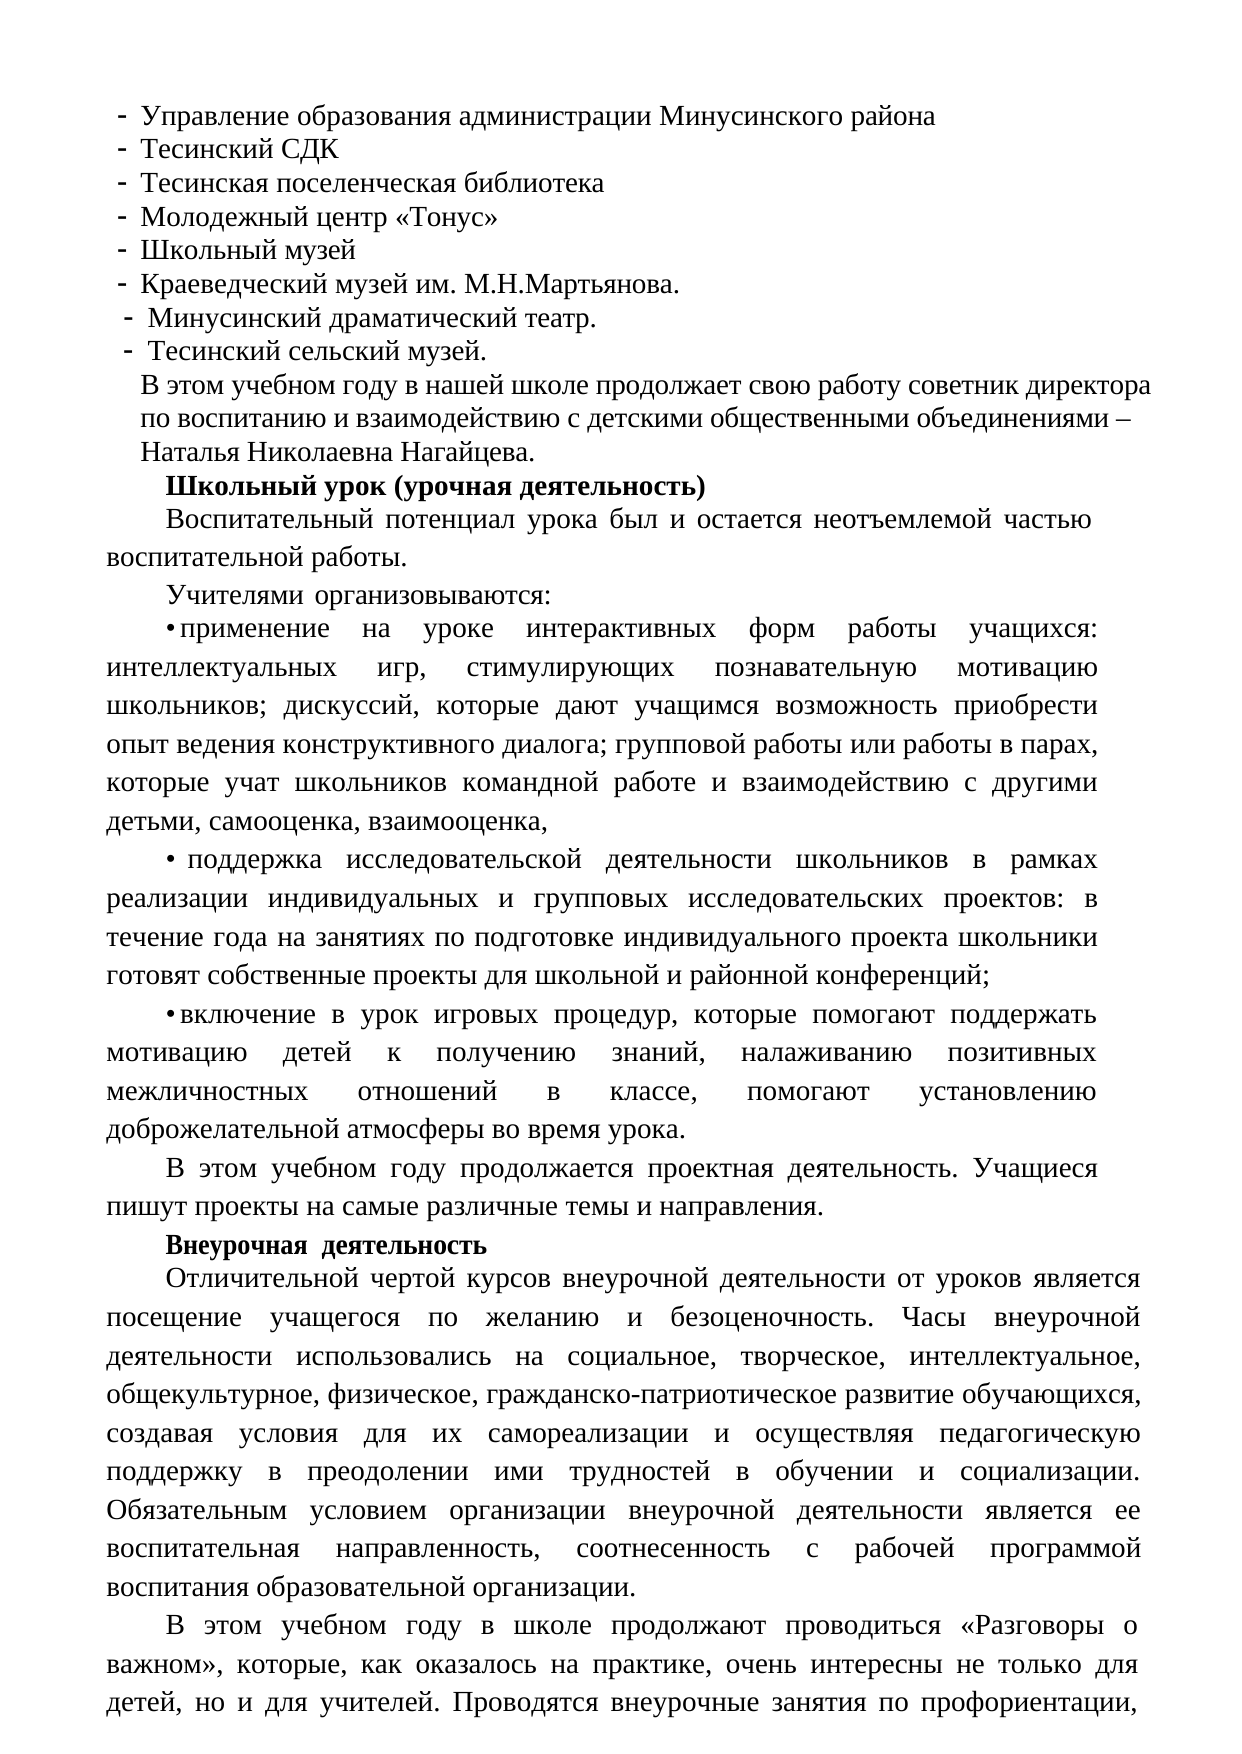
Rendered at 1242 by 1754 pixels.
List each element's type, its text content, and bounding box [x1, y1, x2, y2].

list Молодежный центр «Тонус» [117, 199, 1152, 232]
text В этом учебном году продолжается проектная деятельность. Учащиеся пишут проекты на самые различные темы и направления. [106, 1150, 1099, 1222]
list Управление образования администрации Минусинского района [117, 98, 1152, 132]
list Краеведческий музей им. М.Н.Мартьянова. [117, 266, 1152, 300]
text Воспитательный потенциал урока был и остается неотъемлемой частью воспитательной работы. [106, 501, 1152, 573]
list включение в урок игровых процедур, которые помогают поддержать мотивацию детей к получению знаний, налаживанию позитивных межличностных отношений в классе, помогают установлению доброжелательной атмосферы во время урока. [106, 996, 1098, 1145]
subtitle Школьный урок (урочная деятельность) [165, 468, 1152, 501]
list Школьный музей [117, 232, 1152, 266]
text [106, 1607, 1138, 1718]
list Тесинская поселенческая библиотека [117, 165, 1152, 199]
text Учителями организовываются: [165, 577, 1152, 610]
list поддержка исследовательской деятельности школьников в рамках реализации индивидуальных и групповых исследовательских проектов: в течение года на занятиях по подготовке индивидуального проекта школьники готовят собственные проекты для школьной и районной конференций; [106, 842, 1099, 991]
text В этом учебном году в нашей школе продолжает свою работу советник директора по воспитанию и взаимодействию с детскими общественными объединениями – Наталья Николаевна Нагайцева. [140, 367, 1152, 468]
list Тесинский СДК [117, 132, 1152, 165]
list применение на уроке интерактивных форм работы учащихся: интеллектуальных игр, стимулирующих познавательную мотивацию школьников; дискуссий, которые дают учащимся возможность приобрести опыт ведения конструктивного диалога; групповой работы или работы в парах, которые учат школьников командной работе и взаимодействию с другими детьми, самооценка, взаимооценка, [106, 610, 1099, 837]
list Минусинский драматический театр. [123, 300, 1152, 333]
list Тесинский сельский музей. [123, 333, 1152, 367]
text Отличительной чертой курсов внеурочной деятельности от уроков является посещение учащегося по желанию и безоценочность. Часы внеурочной деятельности использовались на социальное, творческое, интеллектуальное, общекультурное, физическое, гражданско-патриотическое развитие обучающихся, создавая условия для их самореализации и осуществляя педагогическую поддержку в преодолении ими трудностей в обучении и социализации. Обязательным условием организации внеурочной деятельности является ее воспитательная направленность, соотнесенность с рабочей программой воспитания образовательной организации. [106, 1261, 1141, 1602]
subtitle Внеурочная деятельность [165, 1227, 1152, 1261]
